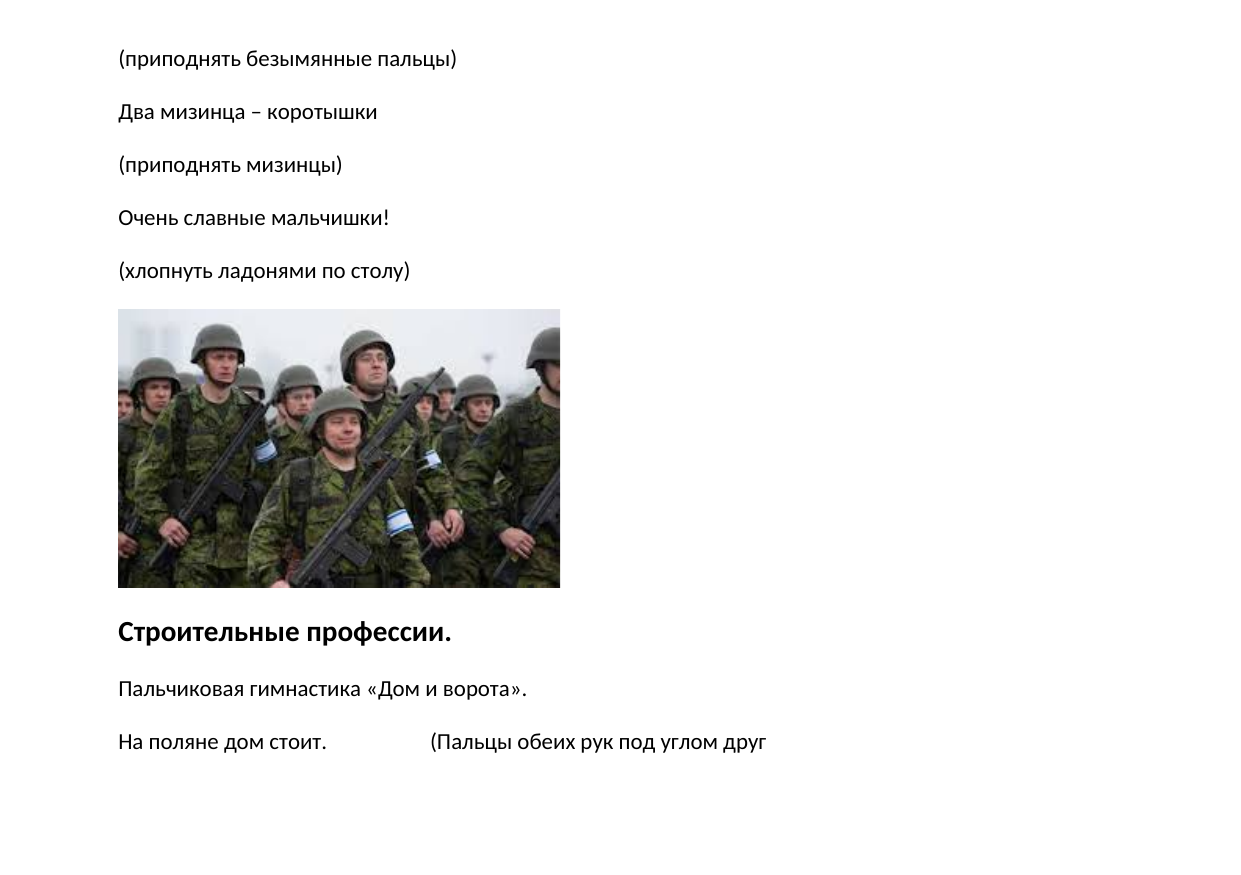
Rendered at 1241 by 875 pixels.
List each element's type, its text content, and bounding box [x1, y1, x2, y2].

text Очень славные мальчишки! [118, 203, 1122, 231]
text (хлопнуть ладонями по столу) [118, 256, 1122, 284]
text (приподнять мизинцы) [118, 150, 1122, 178]
text На поляне дом стоит. (Пальцы обеих рук под углом друг [118, 727, 1122, 755]
picture [118, 309, 561, 588]
text Пальчиковая гимнастика «Дом и ворота». [118, 674, 1122, 702]
text (приподнять безымянные пальцы) [118, 44, 1122, 72]
text Строительные профессии. [118, 613, 1122, 648]
text Два мизинца – коротышки [118, 97, 1122, 125]
